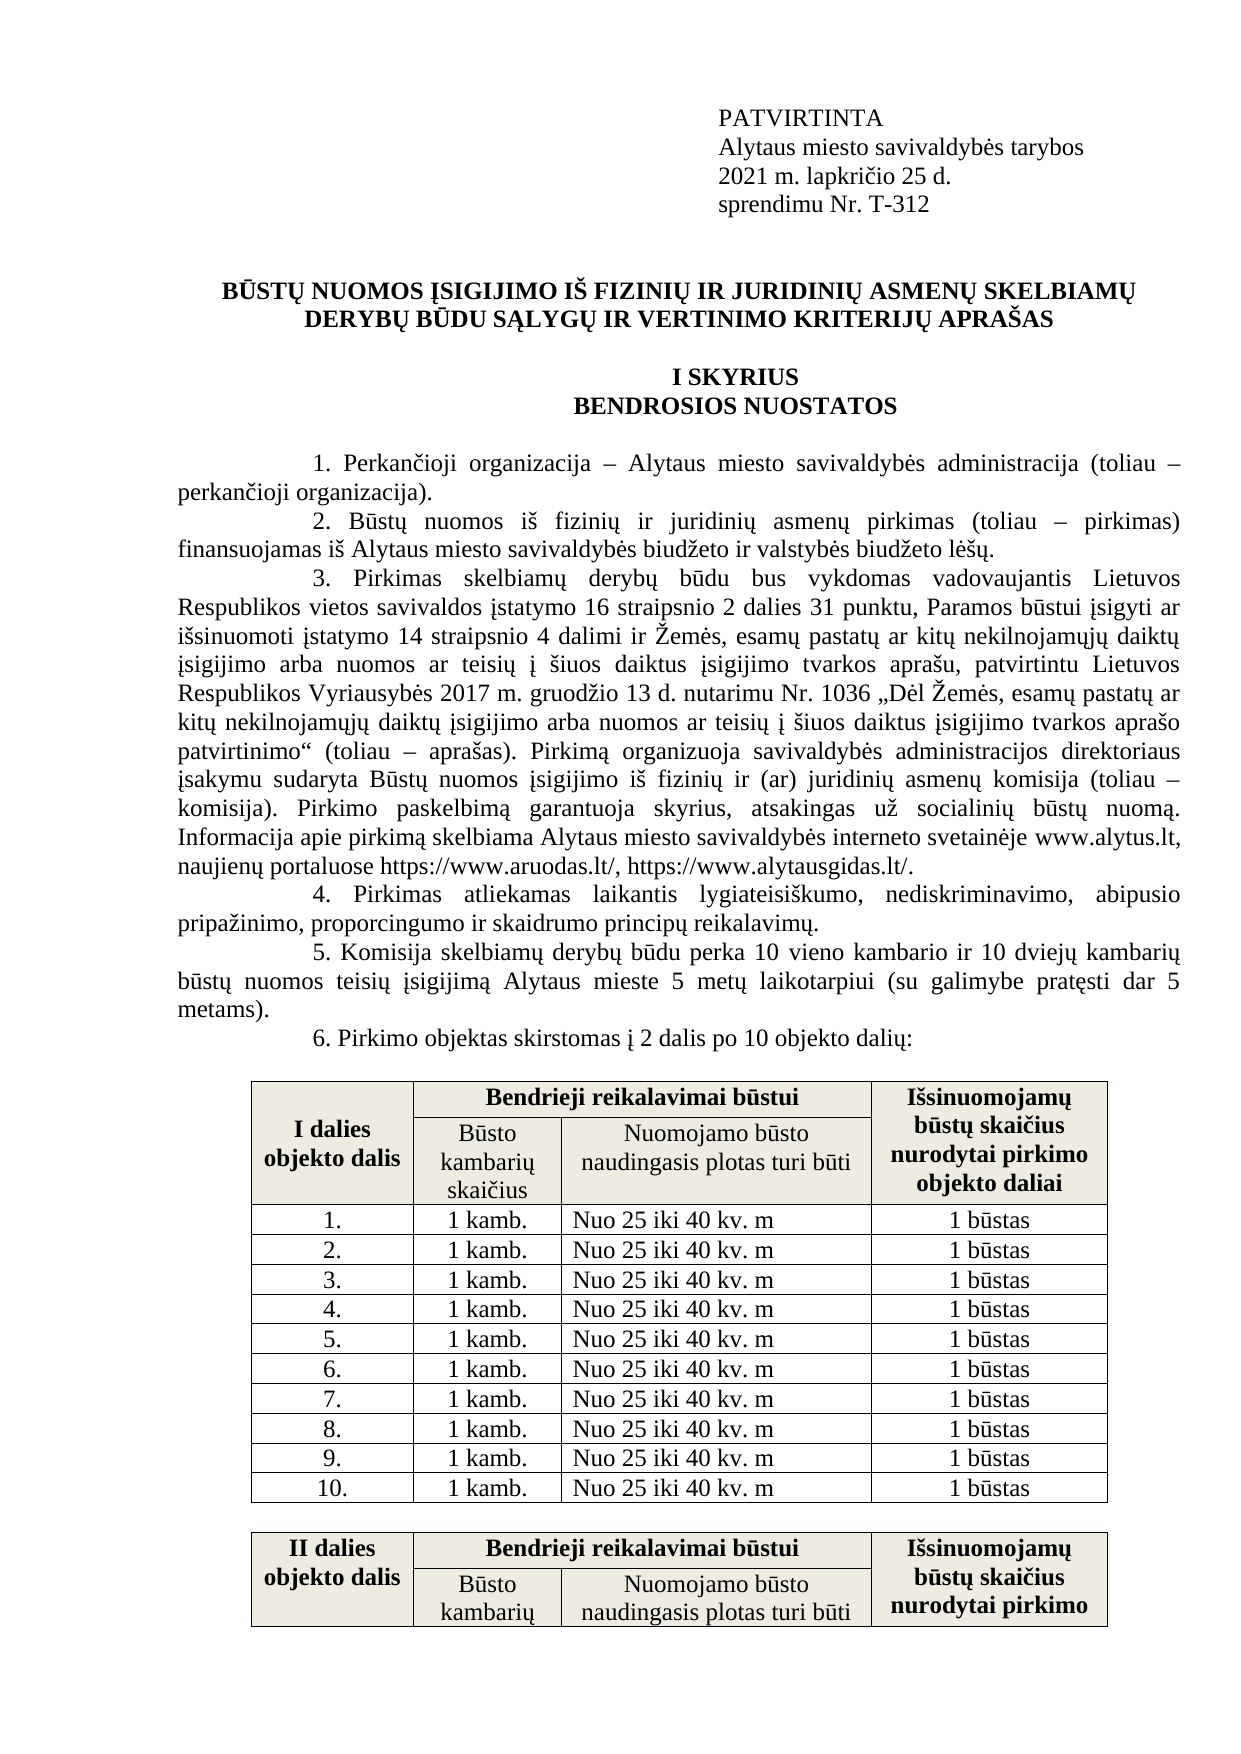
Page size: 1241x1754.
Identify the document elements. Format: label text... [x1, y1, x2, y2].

text PATVIRTINTA [177, 103, 1181, 132]
text 2021 m. lapkričio 25 d. [177, 161, 1181, 189]
table_cell Nuo 25 iki 40 kv. m [562, 1324, 871, 1353]
table_header Išsinuomojamų būstų skaičius nurodytai pirkimo objekto daliai [872, 1082, 1107, 1204]
table_cell 1 kamb. [414, 1295, 561, 1323]
table_cell 1 būstas [872, 1414, 1107, 1442]
table_cell 1 būstas [872, 1265, 1107, 1293]
table_cell 1. [252, 1205, 413, 1234]
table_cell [562, 1569, 871, 1626]
text Alytaus miesto savivaldybės tarybos [177, 132, 1181, 161]
table_cell 1 būstas [872, 1473, 1107, 1502]
table_cell 8. [252, 1414, 413, 1442]
text 2. Būstų nuomos iš fizinių ir juridinių asmenų pirkimas (toliau – pirkimas) finansuojamas iš Alytaus miesto savivaldybės biudžeto ir valstybės biudžeto lėšų. [177, 506, 1181, 563]
table_cell Nuo 25 iki 40 kv. m [562, 1235, 871, 1264]
table_cell 9. [252, 1444, 413, 1472]
table_cell Nuo 25 iki 40 kv. m [562, 1205, 871, 1234]
table_cell 2. [252, 1235, 413, 1264]
table_header II dalies objekto dalis [252, 1533, 413, 1626]
table_header Išsinuomojamų būstų skaičius nurodytai pirkimo objekto daliai [872, 1533, 1107, 1626]
text 6. Pirkimo objektas skirstomas į 2 dalis po 10 objekto dalių: [177, 1023, 1181, 1052]
table_cell 1 būstas [872, 1295, 1107, 1323]
table_cell 1 kamb. [414, 1354, 561, 1383]
text BŪSTŲ NUOMOS ĮSIGIJIMO IŠ FIZINIŲ IR JURIDINIŲ ASMENŲ SKELBIAMŲ DERYBŲ BŪDU SĄLYGŲ IR VERTINIMO KRITERIJŲ APRAŠAS [177, 276, 1181, 333]
text 5. Komisija skelbiamų derybų būdu perka 10 vieno kambario ir 10 dviejų kambarių būstų nuomos teisių įsigijimą Alytaus mieste 5 metų laikotarpiui (su galimybe pratęsti dar 5 metams). [177, 937, 1181, 1023]
table_cell Nuo 25 iki 40 kv. m [562, 1354, 871, 1383]
table_cell 3. [252, 1265, 413, 1293]
table_cell Nuo 25 iki 40 kv. m [562, 1384, 871, 1413]
table_cell Nuomojamo būsto naudingasis plotas turi būti [562, 1118, 871, 1204]
text 3. Pirkimas skelbiamų derybų būdu bus vykdomas vadovaujantis Lietuvos Respublikos vietos savivaldos įstatymo 16 straipsnio 2 dalies 31 punktu, Paramos būstui įsigyti ar išsinuomoti įstatymo 14 straipsnio 4 dalimi ir Žemės, esamų pastatų ar kitų nekilnojamųjų daiktų įsigijimo arba nuomos ar teisių į šiuos daiktus įsigijimo tvarkos aprašu, patvirtintu Lietuvos Respublikos Vyriausybės 2017 m. gruodžio 13 d. nutarimu Nr. 1036 „Dėl Žemės, esamų pastatų ar kitų nekilnojamųjų daiktų įsigijimo arba nuomos ar teisių į šiuos daiktus įsigijimo tvarkos aprašo patvirtinimo“ (toliau – aprašas). Pirkimą organizuoja savivaldybės administracijos direktoriaus įsakymu sudaryta Būstų nuomos įsigijimo iš fizinių ir (ar) juridinių asmenų komisija (toliau – komisija). Pirkimo paskelbimą garantuoja skyrius, atsakingas už socialinių būstų nuomą. Informacija apie pirkimą skelbiama Alytaus miesto savivaldybės interneto svetainėje www.alytus.lt, naujienų portaluose https://www.aruodas.lt/, https://www.alytausgidas.lt/. [177, 563, 1181, 879]
table_cell Nuo 25 iki 40 kv. m [562, 1295, 871, 1323]
table_cell 1 kamb. [414, 1235, 561, 1264]
table_cell 7. [252, 1384, 413, 1413]
table_cell Nuo 25 iki 40 kv. m [562, 1473, 871, 1502]
table_cell 1 būstas [872, 1444, 1107, 1472]
table_cell 1 kamb. [414, 1205, 561, 1234]
table_cell 1 kamb. [414, 1324, 561, 1353]
table_cell 1 kamb. [414, 1473, 561, 1502]
table_cell 1 būstas [872, 1324, 1107, 1353]
text BENDROSIOS NUOSTATOS [290, 391, 1181, 419]
table_header Bendrieji reikalavimai būstui [414, 1082, 871, 1117]
table_cell 1 kamb. [414, 1414, 561, 1442]
table_cell 5. [252, 1324, 413, 1353]
table_cell 1 kamb. [414, 1444, 561, 1472]
table_cell 1 būstas [872, 1354, 1107, 1383]
table_cell 1 būstas [872, 1235, 1107, 1264]
table_cell 4. [252, 1295, 413, 1323]
table_cell Nuo 25 iki 40 kv. m [562, 1444, 871, 1472]
table_header Bendrieji reikalavimai būstui [414, 1533, 871, 1568]
text sprendimu Nr. T-312 [177, 189, 1181, 218]
table_cell 10. [252, 1473, 413, 1502]
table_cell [414, 1569, 561, 1626]
table_cell 1 kamb. [414, 1384, 561, 1413]
text 1. Perkančioji organizacija – Alytaus miesto savivaldybės administracija (toliau – perkančioji organizacija). [177, 448, 1181, 506]
table_cell 1 kamb. [414, 1265, 561, 1293]
table_cell 6. [252, 1354, 413, 1383]
table_cell Nuo 25 iki 40 kv. m [562, 1414, 871, 1442]
table_header I dalies objekto dalis [252, 1082, 413, 1204]
table_cell Būsto kambarių skaičius [414, 1118, 561, 1204]
table_cell 1 būstas [872, 1205, 1107, 1234]
text 4. Pirkimas atliekamas laikantis lygiateisiškumo, nediskriminavimo, abipusio pripažinimo, proporcingumo ir skaidrumo principų reikalavimų. [177, 879, 1181, 937]
table_cell 1 būstas [872, 1384, 1107, 1413]
table_cell Nuo 25 iki 40 kv. m [562, 1265, 871, 1293]
text I SKYRIUS [290, 362, 1181, 391]
